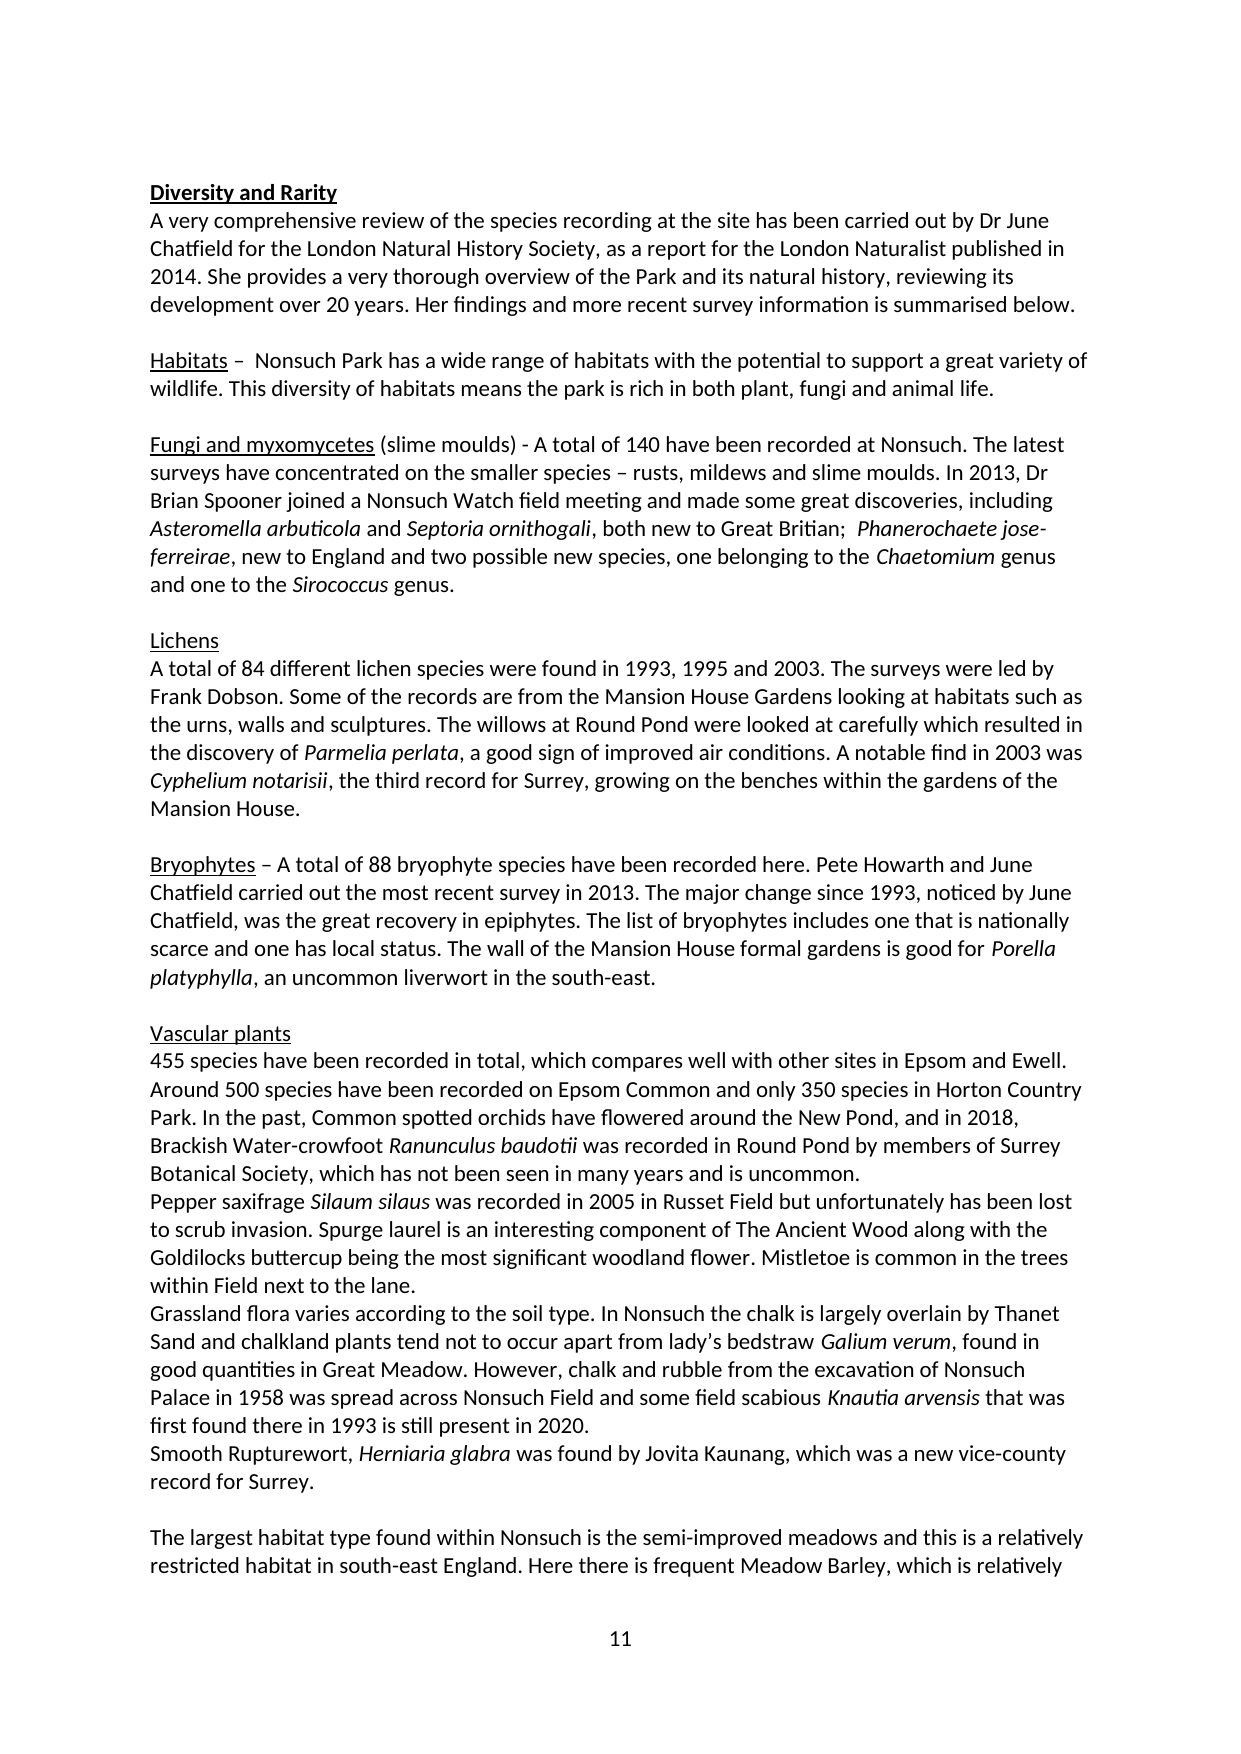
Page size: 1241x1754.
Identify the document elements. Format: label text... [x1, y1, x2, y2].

text Grassland flora varies according to the soil type. In Nonsuch the chalk is largely overlain by Thanet Sand and chalkland plants tend not to occur apart from lady’s bedstraw Galium verum, found in good quantities in Great Meadow. However, chalk and rubble from the excavation of Nonsuch Palace in 1958 was spread across Nonsuch Field and some field scabious Knautia arvensis that was first found there in 1993 is still present in 2020. [150, 1299, 1090, 1439]
text Diversity and Rarity [150, 178, 1090, 206]
text Pepper saxifrage Silaum silaus was recorded in 2005 in Russet Field but unfortunately has been lost to scrub invasion. Spurge laurel is an interesting component of The Ancient Wood along with the Goldilocks buttercup being the most significant woodland flower. Mistletoe is common in the trees within Field next to the lane. [150, 1187, 1090, 1299]
text Bryophytes – A total of 88 bryophyte species have been recorded here. Pete Howarth and June Chatfield carried out the most recent survey in 2013. The major change since 1993, noticed by June Chatfield, was the great recovery in epiphytes. The list of bryophytes includes one that is nationally scarce and one has local status. The wall of the Mansion House formal gardens is good for Porella platyphylla, an uncommon liverwort in the south-east. [150, 851, 1090, 991]
text 455 species have been recorded in total, which compares well with other sites in Epsom and Ewell. Around 500 species have been recorded on Epsom Common and only 350 species in Horton Country Park. In the past, Common spotted orchids have flowered around the New Pond, and in 2018, Brackish Water-crowfoot Ranunculus baudotii was recorded in Round Pond by members of Surrey Botanical Society, which has not been seen in many years and is uncommon. [150, 1047, 1090, 1187]
text A total of 84 different lichen species were found in 1993, 1995 and 2003. The surveys were led by Frank Dobson. Some of the records are from the Mansion House Gardens looking at habitats such as the urns, walls and sculptures. The willows at Round Pond were looked at carefully which resulted in the discovery of Parmelia perlata, a good sign of improved air conditions. A notable find in 2003 was Cyphelium notarisii, the third record for Surrey, growing on the benches within the gardens of the Mansion House. [150, 654, 1090, 822]
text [150, 1523, 1090, 1579]
text Fungi and myxomycetes (slime moulds) - A total of 140 have been recorded at Nonsuch. The latest surveys have concentrated on the smaller species – rusts, mildews and slime moulds. In 2013, Dr Brian Spooner joined a Nonsuch Watch field meeting and made some great discoveries, including [150, 430, 1090, 514]
text Smooth Rupturewort, Herniaria glabra was found by Jovita Kaunang, which was a new vice-county record for Surrey. [150, 1439, 1090, 1495]
text Lichens [150, 626, 1090, 654]
text Asteromella arbuticola and Septoria ornithogali, both new to Great Britian; Phanerochaete jose-ferreirae, new to England and two possible new species, one belonging to the Chaetomium genus and one to the Sirococcus genus. [150, 514, 1090, 598]
text A very comprehensive review of the species recording at the site has been carried out by Dr June Chatfield for the London Natural History Society, as a report for the London Naturalist published in 2014. She provides a very thorough overview of the Park and its natural history, reviewing its development over 20 years. Her findings and more recent survey information is summarised below. [150, 206, 1090, 318]
text Vascular plants [150, 1019, 1090, 1047]
text Habitats – Nonsuch Park has a wide range of habitats with the potential to support a great variety of wildlife. This diversity of habitats means the park is rich in both plant, fungi and animal life. [150, 346, 1090, 402]
